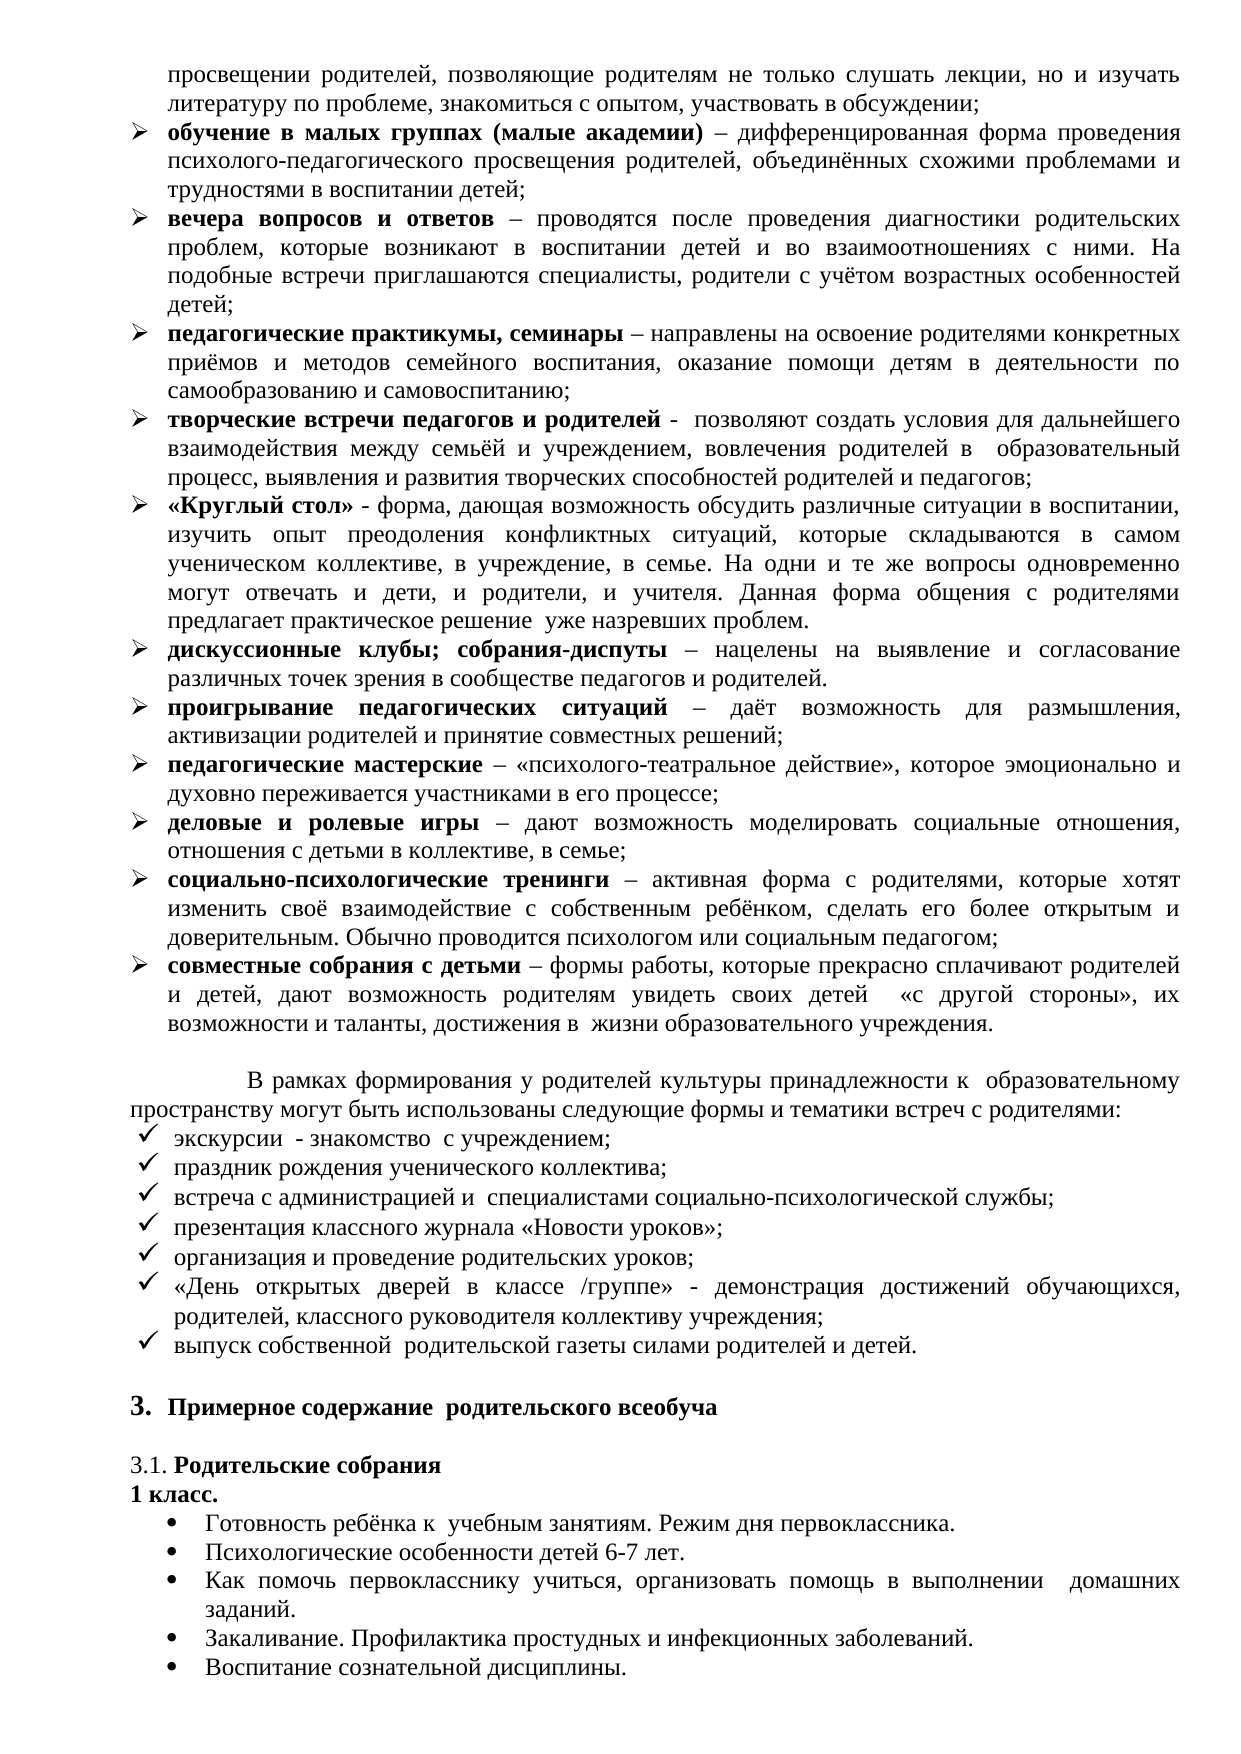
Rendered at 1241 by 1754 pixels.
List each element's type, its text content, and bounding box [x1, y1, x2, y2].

list творческие встречи педагогов и родителей - позволяют создать условия для дальнейшего взаимодействия между семьёй и учреждением, вовлечения родителей в образовательный процесс, выявления и развития творческих способностей родителей и педагогов; [130, 404, 1181, 490]
list «Круглый стол» - форма, дающая возможность обсудить различные ситуации в воспитании, изучить опыт преодоления конфликтных ситуаций, которые складываются в самом ученическом коллективе, в учреждение, в семье. На одни и те же вопросы одновременно могут отвечать и дети, и родители, и учителя. Данная форма общения с родителями предлагает практическое решение уже назревших проблем. [130, 490, 1181, 634]
list Как помочь первокласснику учиться, организовать помощь в выполнении домашних заданий. [167, 1565, 1181, 1623]
list деловые и ролевые игры – дают возможность моделировать социальные отношения, отношения с детьми в коллективе, в семье; [130, 807, 1181, 864]
list обучение в малых группах (малые академии) – дифференцированная форма проведения психолого-педагогического просвещения родителей, объединённых схожими проблемами и трудностями в воспитании детей; [130, 117, 1181, 203]
list организация и проведение родительских уроков; [136, 1242, 1181, 1271]
list праздник рождения ученического коллектива; [136, 1152, 1181, 1182]
list совместные собрания с детьми – формы работы, которые прекрасно сплачивают родителей и детей, дают возможность родителям увидеть своих детей «с другой стороны», их возможности и таланты, достижения в жизни образовательного учреждения. [130, 950, 1181, 1037]
list «День открытых дверей в классе /группе» - демонстрация достижений обучающихся, родителей, классного руководителя коллективу учреждения; [136, 1271, 1181, 1330]
list экскурсии - знакомство с учреждением; [136, 1123, 1181, 1152]
list выпуск собственной родительской газеты силами родителей и детей. [136, 1330, 1181, 1359]
text В рамках формирования у родителей культуры принадлежности к образовательному пространству могут быть использованы следующие формы и тематики встреч с родителями: [130, 1065, 1181, 1123]
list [130, 59, 1181, 117]
list педагогические мастерские – «психолого-театральное действие», которое эмоционально и духовно переживается участниками в его процессе; [130, 749, 1181, 807]
list дискуссионные клубы; собрания-диспуты – нацелены на выявление и согласование различных точек зрения в сообществе педагогов и родителей. [130, 634, 1181, 692]
list Психологические особенности детей 6-7 лет. [167, 1537, 1181, 1565]
list встреча с администрацией и специалистами социально-психологической службы; [136, 1182, 1181, 1212]
list Закаливание. Профилактика простудных и инфекционных заболеваний. [167, 1623, 1181, 1652]
list Готовность ребёнка к учебным занятиям. Режим дня первоклассника. [167, 1508, 1181, 1537]
list социально-психологические тренинги – активная форма с родителями, которые хотят изменить своё взаимодействие с собственным ребёнком, сделать его более открытым и доверительным. Обычно проводится психологом или социальным педагогом; [130, 864, 1181, 950]
text 3.1. Родительские собрания [130, 1450, 1181, 1479]
text 1 класс. [130, 1479, 1181, 1508]
list Примерное содержание родительского всеобуча [130, 1388, 1181, 1422]
list проигрывание педагогических ситуаций – даёт возможность для размышления, активизации родителей и принятие совместных решений; [130, 692, 1181, 749]
list педагогические практикумы, семинары – направлены на освоение родителями конкретных приёмов и методов семейного воспитания, оказание помощи детям в деятельности по самообразованию и самовоспитанию; [130, 318, 1181, 404]
list Воспитание сознательной дисциплины. [167, 1652, 1181, 1680]
list презентация классного журнала «Новости уроков»; [136, 1212, 1181, 1242]
list вечера вопросов и ответов – проводятся после проведения диагностики родительских проблем, которые возникают в воспитании детей и во взаимоотношениях с ними. На подобные встречи приглашаются специалисты, родители с учётом возрастных особенностей детей; [130, 203, 1181, 318]
